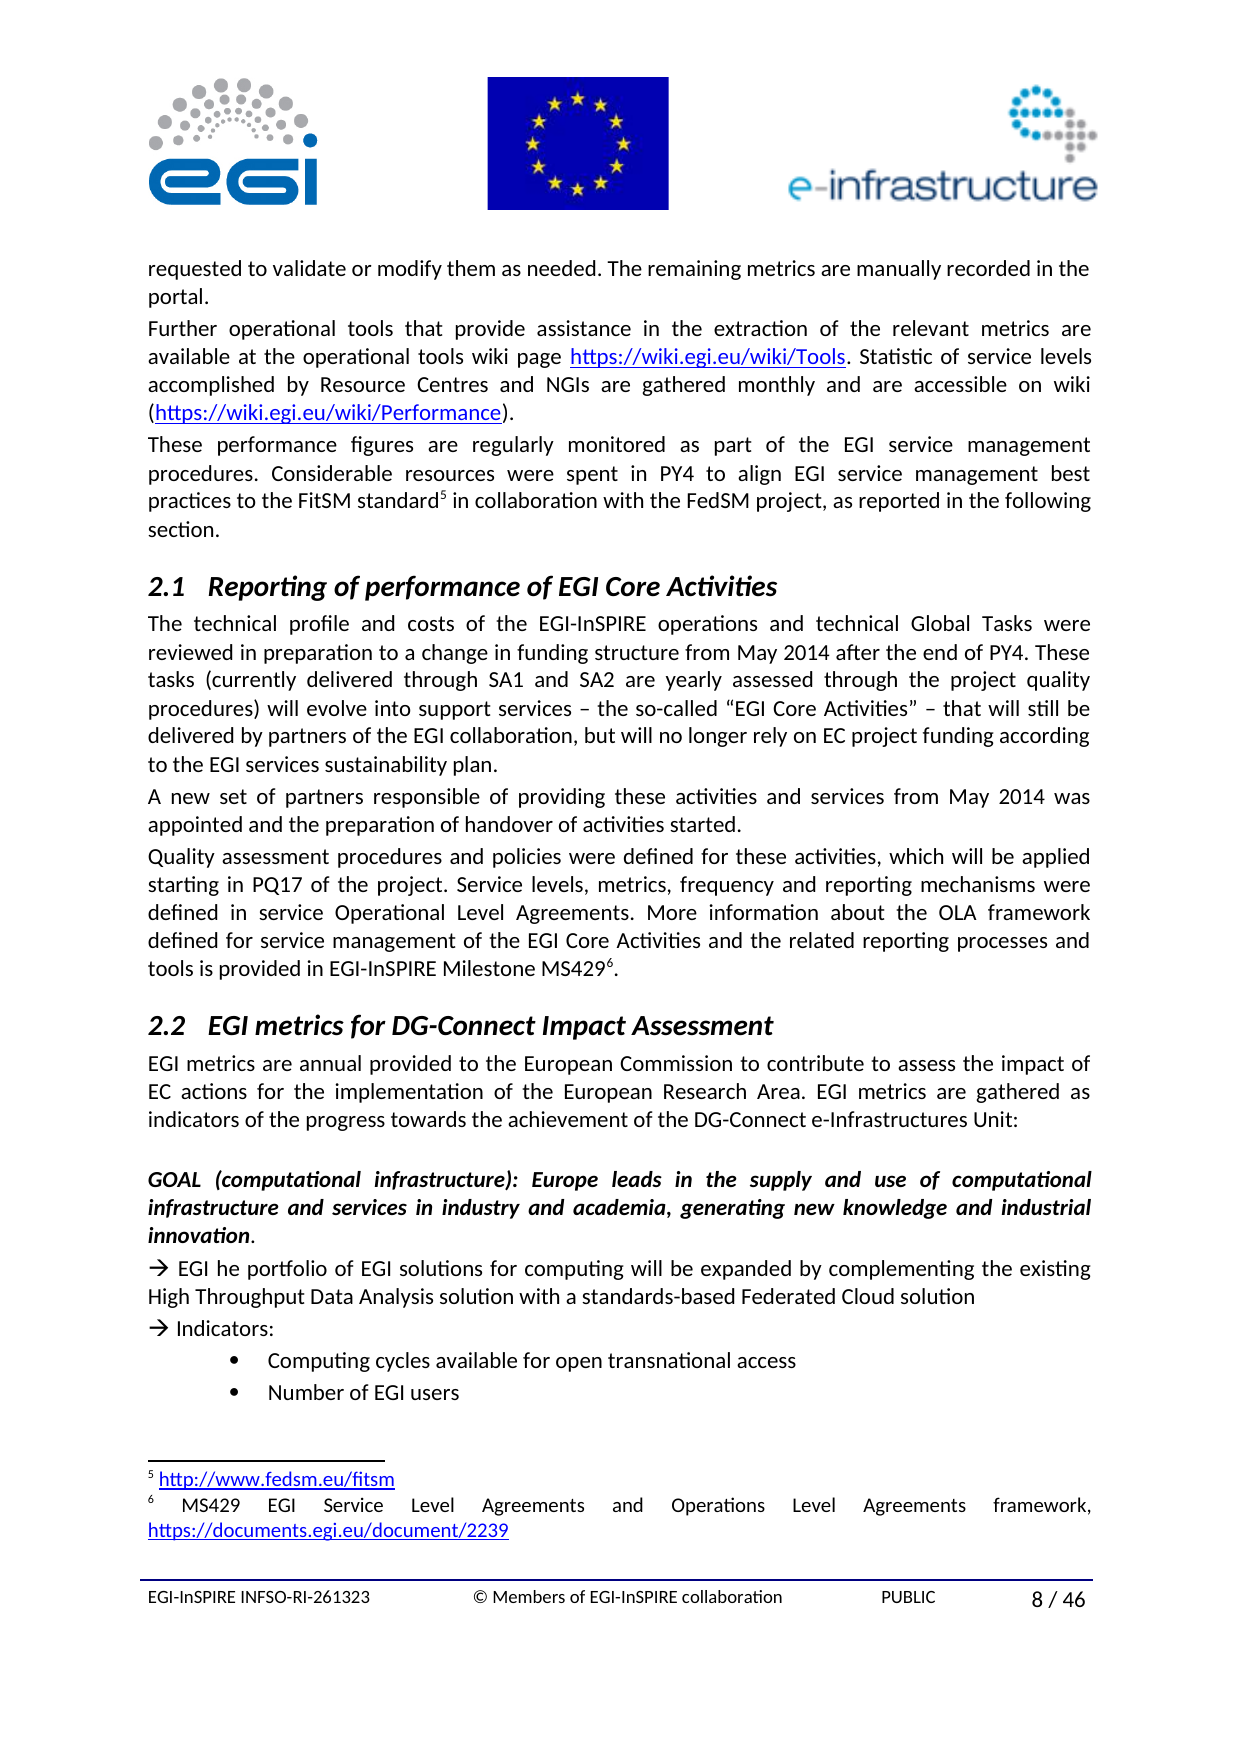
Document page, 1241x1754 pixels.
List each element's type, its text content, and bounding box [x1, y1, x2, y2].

text Indicators: [148, 1314, 1092, 1342]
picture [487, 77, 669, 210]
list Number of EGI users [230, 1378, 1092, 1406]
text Further operational tools that provide assistance in the extraction of the relevant metrics are available at the operational tools wiki page https://wiki.egi.eu/wiki/Tools. Statistic of service levels accomplished by Resource Centres and NGIs are gathered monthly and are accessible on wiki (https://wiki.egi.eu/wiki/Performance). [148, 314, 1092, 426]
picture [781, 77, 1106, 210]
text A new set of partners responsible of providing these activities and services from May 2014 was appointed and the preparation of handover of activities started. [148, 782, 1092, 838]
text The technical profile and costs of the EGI-InSPIRE operations and technical Global Tasks were reviewed in preparation to a change in funding structure from May 2014 after the end of PY4. These tasks (currently delivered through SA1 and SA2 are yearly assessed through the project quality procedures) will evolve into support services – the so-called “EGI Core Activities” – that will still be delivered by partners of the EGI collaboration, but will no longer rely on EC project funding according to the EGI services sustainability plan. [148, 609, 1092, 778]
text Quality assessment procedures and policies were defined for these activities, which will be applied starting in PQ17 of the project. Service levels, metrics, frequency and reporting mechanisms were defined in service Operational Level Agreements. More information about the OLA framework defined for service management of the EGI Core Activities and the related reporting processes and tools is provided in EGI-InSPIRE Milestone MS429. [148, 842, 1092, 982]
picture [147, 77, 319, 207]
text These performance figures are regularly monitored as part of the EGI service management procedures. Considerable resources were spent in PY4 to align EGI service management best practices to the FitSM standard in collaboration with the FedSM project, as reported in the following section. [148, 431, 1092, 543]
subtitle Reporting of performance of EGI Core Activities [148, 568, 1092, 603]
text EGI he portfolio of EGI solutions for computing will be expanded by complementing the existing High Throughput Data Analysis solution with a standards-based Federated Cloud solution [148, 1254, 1092, 1310]
list Computing cycles available for open transnational access [230, 1346, 1092, 1374]
subtitle EGI metrics for DG-Connect Impact Assessment [148, 1007, 1092, 1043]
text EGI metrics are annual provided to the European Commission to contribute to assess the impact of EC actions for the implementation of the European Research Area. EGI metrics are gathered as indicators of the progress towards the achievement of the DG-Connect e-Infrastructures Unit: [148, 1049, 1092, 1133]
text GOAL (computational infrastructure): Europe leads in the supply and use of computational infrastructure and services in industry and academia, generating new knowledge and industrial innovation. [148, 1166, 1092, 1249]
